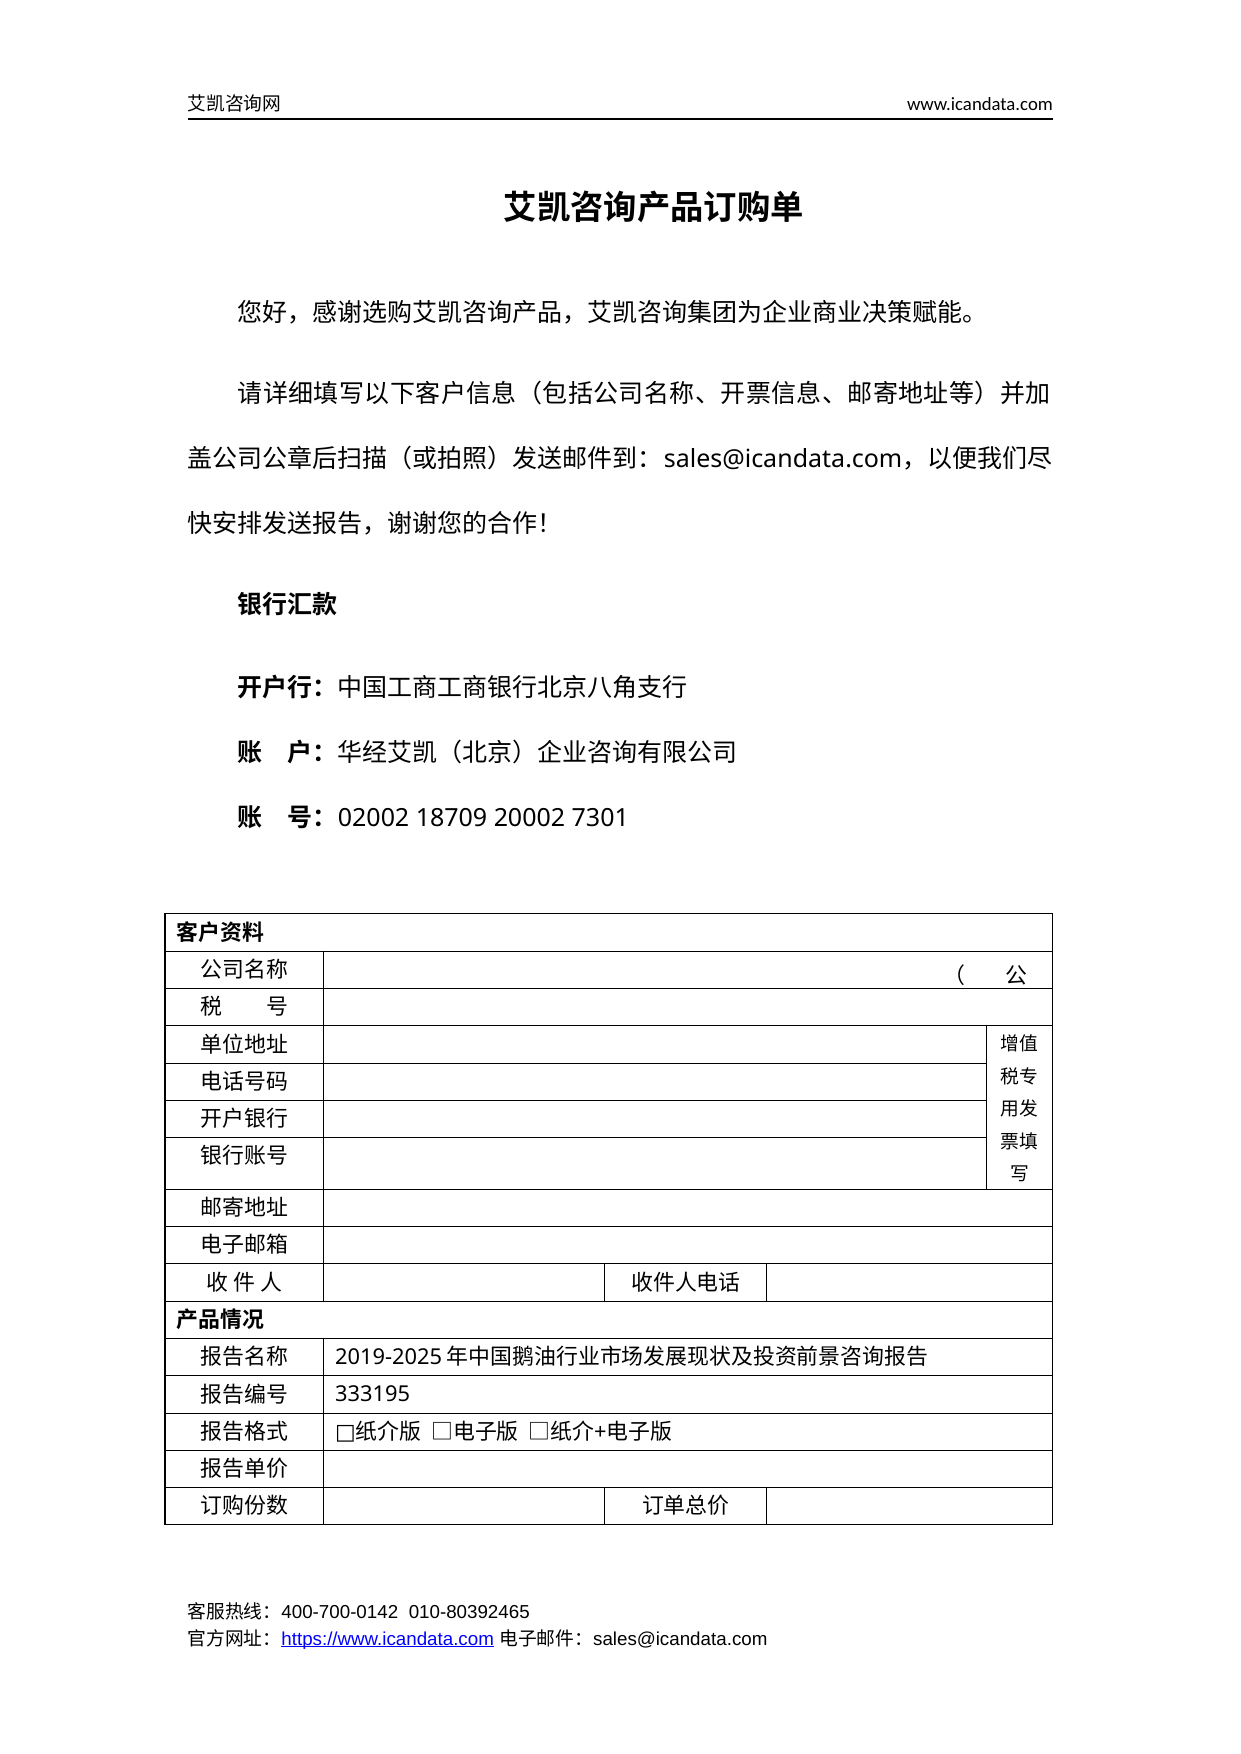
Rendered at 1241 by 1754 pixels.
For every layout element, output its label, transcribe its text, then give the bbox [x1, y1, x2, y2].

table_cell 报告格式 [166, 1414, 323, 1450]
table_cell 收 件 人 [166, 1264, 323, 1301]
table_cell 产品情况 [166, 1302, 1052, 1338]
table_cell [324, 989, 1052, 1025]
table_cell [324, 1026, 986, 1062]
text 开户行：中国工商工商银行北京八角支行 [187, 653, 1053, 718]
table_cell [324, 1138, 986, 1189]
table_cell [324, 1264, 604, 1301]
table_cell 订购份数 [166, 1488, 323, 1524]
table_cell 电话号码 [166, 1064, 323, 1100]
table_header 客户资料 [166, 914, 1052, 951]
table_cell 报告名称 [166, 1339, 323, 1375]
table_cell 邮寄地址 [166, 1190, 323, 1226]
table_cell 增值税专用发票填写 [987, 1026, 1052, 1189]
text 请详细填写以下客户信息（包括公司名称、开票信息、邮寄地址等）并加盖公司公章后扫描（或拍照）发送邮件到：sales@icandata.com，以便我们尽快安排发送报告，谢谢您的合作！ [187, 359, 1053, 554]
table_cell [324, 952, 1052, 988]
text 银行汇款 [187, 570, 1053, 635]
table_cell [324, 1451, 1052, 1487]
text 艾凯咨询产品订购单 [187, 172, 1053, 237]
table_cell [324, 1488, 604, 1524]
table_cell 银行账号 [166, 1138, 323, 1189]
table_cell □纸介版 □电子版 □纸介+电子版 [324, 1414, 1052, 1450]
text 账 户：华经艾凯（北京）企业咨询有限公司 [187, 718, 1053, 783]
text 账 号：02002 18709 20002 7301 [187, 783, 1053, 848]
table_cell 报告编号 [166, 1376, 323, 1412]
table_cell 2019-2025年中国鹅油行业市场发展现状及投资前景咨询报告 [324, 1339, 1052, 1375]
table_cell [324, 1227, 1052, 1263]
table_cell 税 号 [166, 989, 323, 1025]
table_cell 公司名称 [166, 952, 323, 988]
table_cell [767, 1488, 1052, 1524]
table_cell 收件人电话 [605, 1264, 766, 1301]
table_cell 电子邮箱 [166, 1227, 323, 1263]
text 您好，感谢选购艾凯咨询产品，艾凯咨询集团为企业商业决策赋能。 [187, 278, 1053, 343]
table_cell 开户银行 [166, 1101, 323, 1137]
table_cell [324, 1064, 986, 1100]
table_cell [324, 1101, 986, 1137]
table_cell 单位地址 [166, 1026, 323, 1062]
table_cell 333195 [324, 1376, 1052, 1412]
table_cell 报告单价 [166, 1451, 323, 1487]
table_cell [767, 1264, 1052, 1301]
table_cell [324, 1190, 1052, 1226]
table_cell 订单总价 [605, 1488, 766, 1524]
